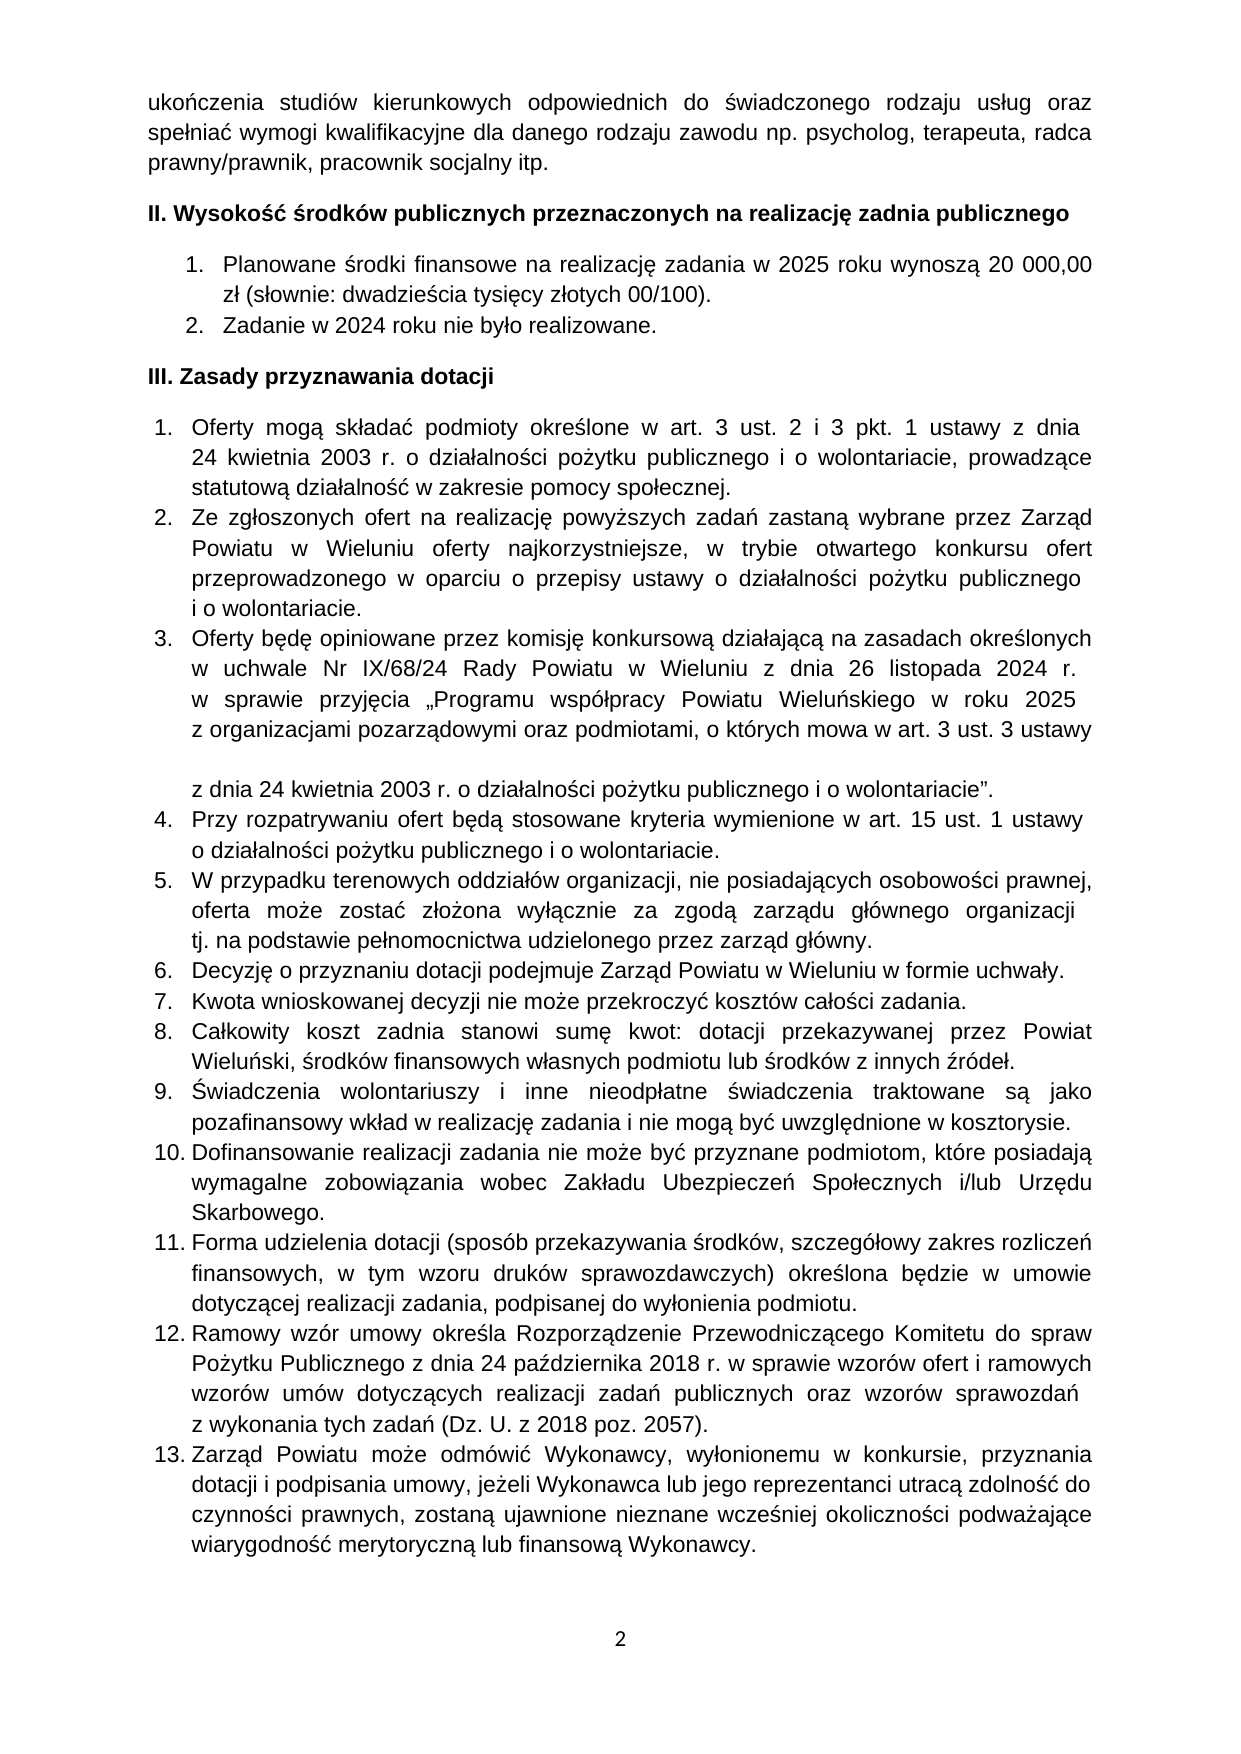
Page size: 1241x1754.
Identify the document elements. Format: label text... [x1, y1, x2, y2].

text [148, 89, 1093, 175]
list Zadanie w 2024 roku nie było realizowane. [185, 312, 1093, 338]
list Oferty mogą składać podmioty określone w art. 3 ust. 2 i 3 pkt. 1 ustawy z dnia 24 kwietnia 2003 r. o działalności pożytku publicznego i o wolontariacie, prowadzące statutową działalność w zakresie pomocy społecznej. [154, 414, 1093, 500]
list Przy rozpatrywaniu ofert będą stosowane kryteria wymienione w art. 15 ust. 1 ustawy o działalności pożytku publicznego i o wolontariacie. [154, 806, 1093, 863]
list Kwota wnioskowanej decyzji nie może przekroczyć kosztów całości zadania. [154, 988, 1093, 1014]
text II. Wysokość środków publicznych przeznaczonych na realizację zadnia publicznego [148, 200, 1093, 226]
list Całkowity koszt zadnia stanowi sumę kwot: dotacji przekazywanej przez Powiat Wieluński, środków finansowych własnych podmiotu lub środków z innych źródeł. [154, 1018, 1093, 1074]
list W przypadku terenowych oddziałów organizacji, nie posiadających osobowości prawnej, oferta może zostać złożona wyłącznie za zgodą zarządu głównego organizacji tj. na podstawie pełnomocnictwa udzielonego przez zarząd główny. [154, 867, 1093, 953]
text III. Zasady przyznawania dotacji [148, 363, 1093, 389]
list Oferty będę opiniowane przez komisję konkursową działającą na zasadach określonych w uchwale Nr IX/68/24 Rady Powiatu w Wieluniu z dnia 26 listopada 2024 r. w sprawie przyjęcia „Programu współpracy Powiatu Wieluńskiego w roku 2025 z organizacjami pozarządowymi oraz podmiotami, o których mowa w art. 3 ust. 3 ustawy z dnia 24 kwietnia 2003 r. o działalności pożytku publicznego i o wolontariacie”. [154, 625, 1093, 802]
list Planowane środki finansowe na realizację zadania w 2025 roku wynoszą 20 000,00 zł (słownie: dwadzieścia tysięcy złotych 00/100). [185, 251, 1093, 308]
list Świadczenia wolontariuszy i inne nieodpłatne świadczenia traktowane są jako pozafinansowy wkład w realizację zadania i nie mogą być uwzględnione w kosztorysie. [154, 1078, 1093, 1135]
list Zarząd Powiatu może odmówić Wykonawcy, wyłonionemu w konkursie, przyznania dotacji i podpisania umowy, jeżeli Wykonawca lub jego reprezentanci utracą zdolność do [154, 1441, 1093, 1497]
list Ze zgłoszonych ofert na realizację powyższych zadań zastaną wybrane przez Zarząd Powiatu w Wieluniu oferty najkorzystniejsze, w trybie otwartego konkursu ofert przeprowadzonego w oparciu o przepisy ustawy o działalności pożytku publicznego i o wolontariacie. [154, 504, 1093, 621]
list Decyzję o przyznaniu dotacji podejmuje Zarząd Powiatu w Wieluniu w formie uchwały. [154, 957, 1093, 984]
list Dofinansowanie realizacji zadania nie może być przyznane podmiotom, które posiadają wymagalne zobowiązania wobec Zakładu Ubezpieczeń Społecznych i/lub Urzędu Skarbowego. [154, 1139, 1093, 1225]
list Ramowy wzór umowy określa Rozporządzenie Przewodniczącego Komitetu do spraw Pożytku Publicznego z dnia 24 października 2018 r. w sprawie wzorów ofert i ramowych wzorów umów dotyczących realizacji zadań publicznych oraz wzorów sprawozdań z wykonania tych zadań (Dz. U. z 2018 poz. 2057). [154, 1320, 1093, 1437]
list czynności prawnych, zostaną ujawnione nieznane wcześniej okoliczności podważające wiarygodność merytoryczną lub finansową Wykonawcy. [191, 1501, 1093, 1558]
list Forma udzielenia dotacji (sposób przekazywania środków, szczegółowy zakres rozliczeń finansowych, w tym wzoru druków sprawozdawczych) określona będzie w umowie dotyczącej realizacji zadania, podpisanej do wyłonienia podmiotu. [154, 1229, 1093, 1316]
